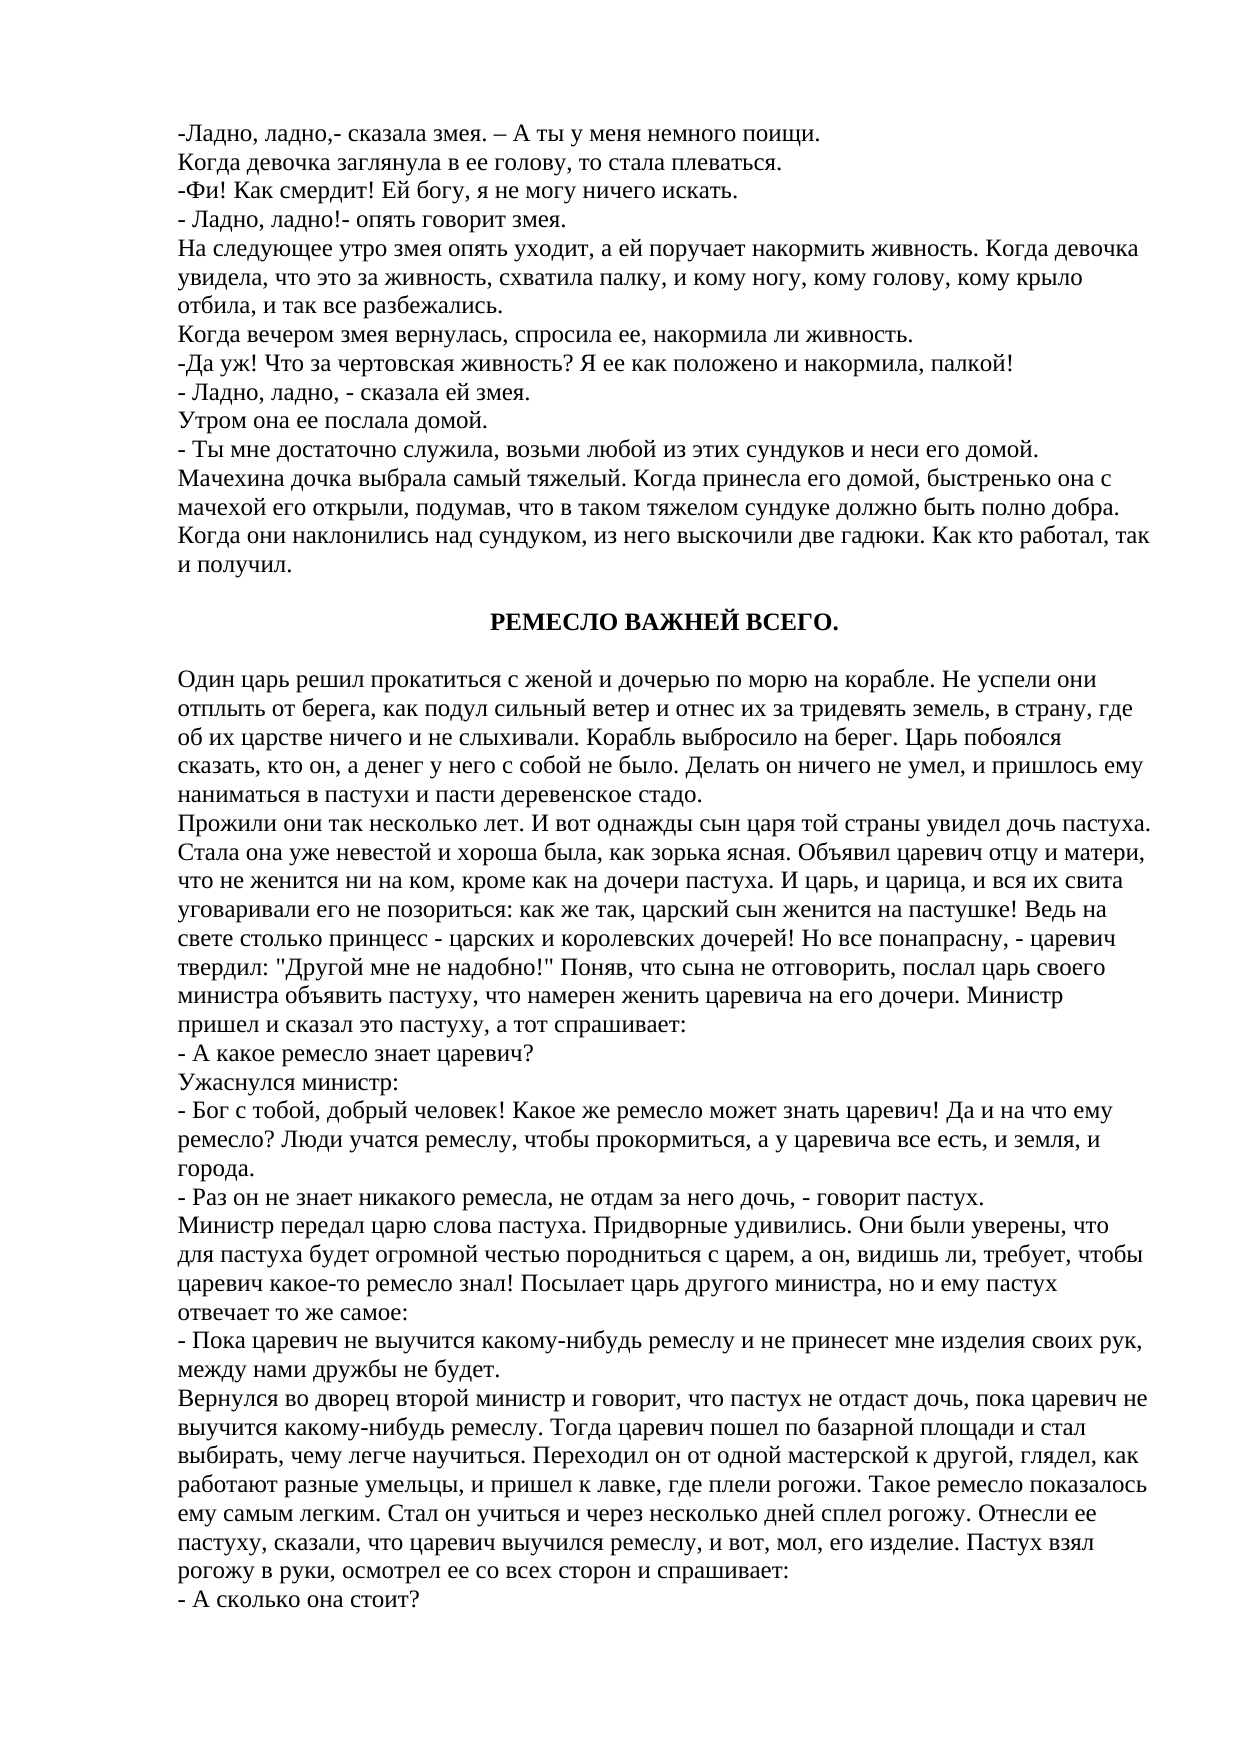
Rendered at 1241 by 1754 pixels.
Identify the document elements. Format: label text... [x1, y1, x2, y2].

text -Ладно, ладно,- сказала змея. – А ты у меня немного поищи. [177, 118, 1152, 147]
text - Ладно, ладно, - сказала ей змея. [177, 377, 1152, 406]
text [177, 664, 1152, 1613]
text - Ладно, ладно!- опять говорит змея. [177, 204, 1152, 233]
text - Ты мне достаточно служила, возьми любой из этих сундуков и неси его домой. [177, 434, 1152, 463]
text На следующее утро змея опять уходит, а ей поручает накормить живность. Когда девочка увидела, что это за живность, схватила палку, и кому ногу, кому голову, кому крыло отбила, и так все разбежались. [177, 233, 1152, 319]
text -Да уж! Что за чертовская живность? Я ее как положено и накормила, палкой! [177, 348, 1152, 377]
text РЕМЕСЛО ВАЖНЕЙ ВСЕГО. [177, 607, 1152, 636]
text Утром она ее послала домой. [177, 406, 1152, 434]
text Когда девочка заглянула в ее голову, то стала плеваться. [177, 147, 1152, 176]
text Мачехина дочка выбрала самый тяжелый. Когда принесла его домой, быстренько она с мачехой его открыли, подумав, что в таком тяжелом сундуке должно быть полно добра. Когда они наклонились над сундуком, из него выскочили две гадюки. Как кто работал, так и получил. [177, 463, 1152, 578]
text -Фи! Как смердит! Ей богу, я не могу ничего искать. [177, 176, 1152, 204]
text Когда вечером змея вернулась, спросила ее, накормила ли живность. [177, 319, 1152, 348]
